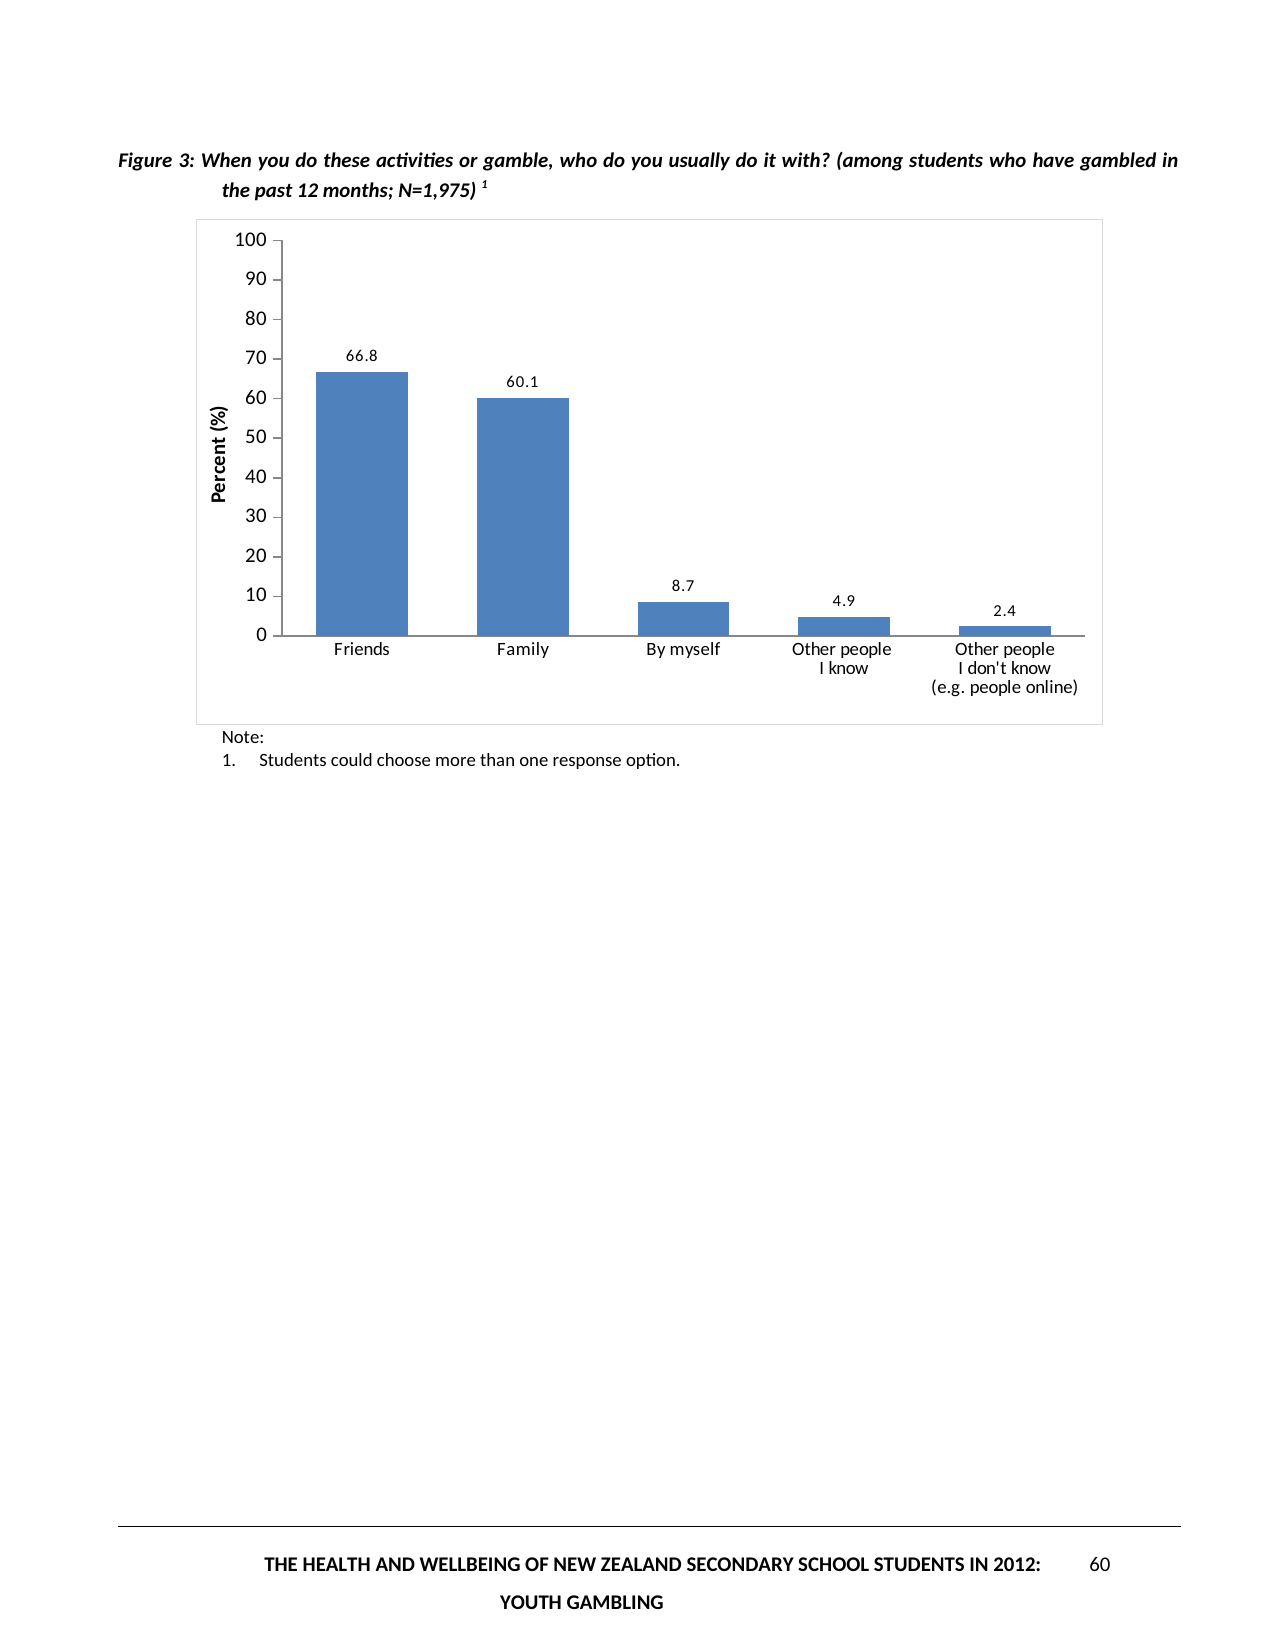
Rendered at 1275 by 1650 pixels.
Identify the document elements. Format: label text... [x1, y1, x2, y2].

list Students could choose more than one response option. [222, 748, 1181, 771]
text Note: [222, 725, 1181, 748]
text Figure 3: When you do these activities or gamble, who do you usually do it with? (among students who have gambled in the past 12 months; N=1,975) 1 [118, 148, 1181, 202]
